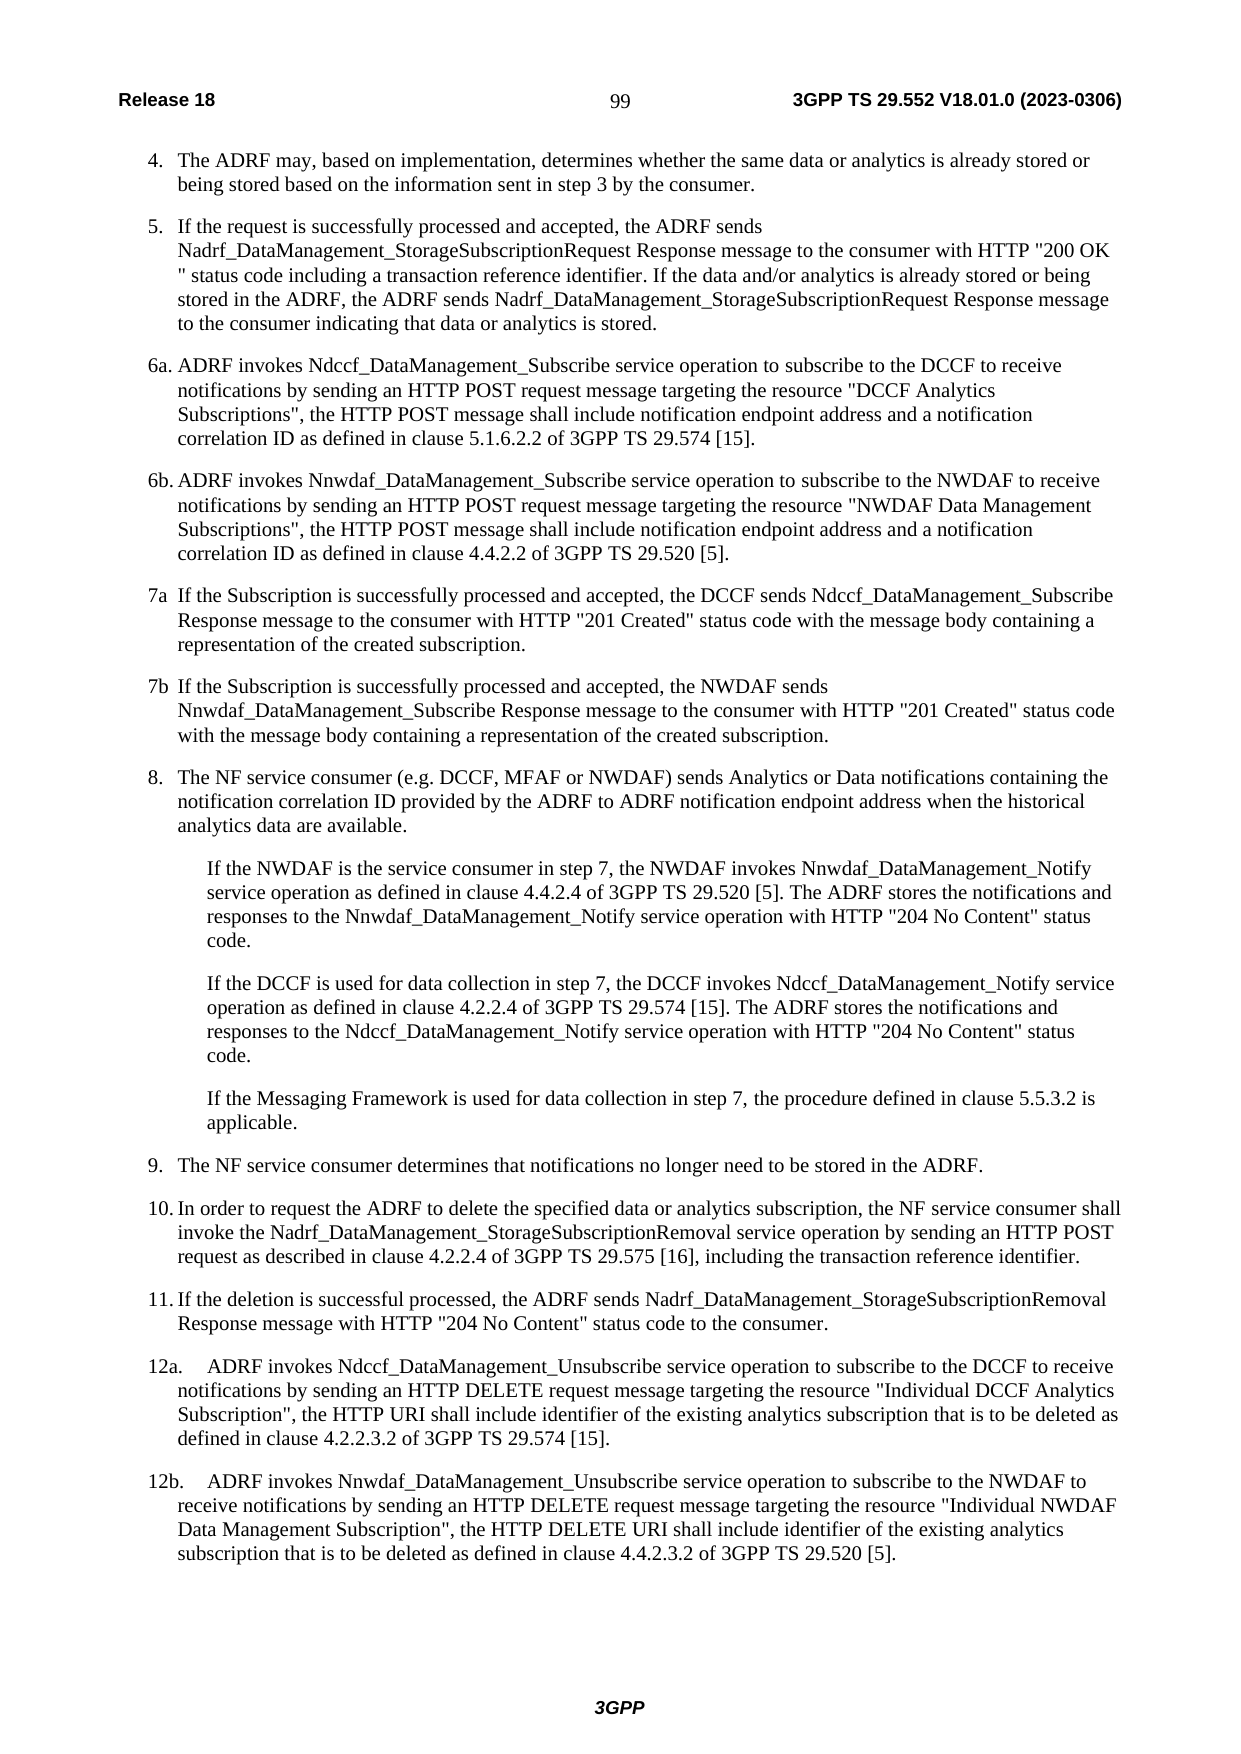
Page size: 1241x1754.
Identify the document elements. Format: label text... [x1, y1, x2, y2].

text 8. The NF service consumer (e.g. DCCF, MFAF or NWDAF) sends Analytics or Data notifications containing the notification correlation ID provided by the ADRF to ADRF notification endpoint address when the historical analytics data are available. [148, 765, 1122, 837]
text If the NWDAF is the service consumer in step 7, the NWDAF invokes Nnwdaf_DataManagement_Notify service operation as defined in clause 4.4.2.4 of 3GPP TS 29.520 [5]. The ADRF stores the notifications and responses to the Nnwdaf_DataManagement_Notify service operation with HTTP "204 No Content" status code. [177, 856, 1122, 952]
text If the Messaging Framework is used for data collection in step 7, the procedure defined in clause 5.5.3.2 is applicable. [177, 1086, 1122, 1134]
text 11. If the deletion is successful processed, the ADRF sends Nadrf_DataManagement_StorageSubscriptionRemoval Response message with HTTP "204 No Content" status code to the consumer. [148, 1287, 1122, 1335]
text 7a If the Subscription is successfully processed and accepted, the DCCF sends Ndccf_DataManagement_Subscribe Response message to the consumer with HTTP "201 Created" status code with the message body containing a representation of the created subscription. [148, 583, 1122, 656]
text If the DCCF is used for data collection in step 7, the DCCF invokes Ndccf_DataManagement_Notify service operation as defined in clause 4.2.2.4 of 3GPP TS 29.574 [15]. The ADRF stores the notifications and responses to the Ndccf_DataManagement_Notify service operation with HTTP "204 No Content" status code. [177, 971, 1122, 1067]
text 7b If the Subscription is successfully processed and accepted, the NWDAF sends Nnwdaf_DataManagement_Subscribe Response message to the consumer with HTTP "201 Created" status code with the message body containing a representation of the created subscription. [148, 674, 1122, 747]
text 9. The NF service consumer determines that notifications no longer need to be stored in the ADRF. [148, 1153, 1122, 1177]
text 4. The ADRF may, based on implementation, determines whether the same data or analytics is already stored or being stored based on the information sent in step 3 by the consumer. [148, 147, 1122, 196]
text 6a. ADRF invokes Ndccf_DataManagement_Subscribe service operation to subscribe to the DCCF to receive notifications by sending an HTTP POST request message targeting the resource "DCCF Analytics Subscriptions", the HTTP POST message shall include notification endpoint address and a notification correlation ID as defined in clause 5.1.6.2.2 of 3GPP TS 29.574 [15]. [148, 353, 1122, 450]
text 10. In order to request the ADRF to delete the specified data or analytics subscription, the NF service consumer shall invoke the Nadrf_DataManagement_StorageSubscriptionRemoval service operation by sending an HTTP POST request as described in clause 4.2.2.4 of 3GPP TS 29.575 [16], including the transaction reference identifier. [148, 1196, 1122, 1268]
text 12a. ADRF invokes Ndccf_DataManagement_Unsubscribe service operation to subscribe to the DCCF to receive notifications by sending an HTTP DELETE request message targeting the resource "Individual DCCF Analytics Subscription", the HTTP URI shall include identifier of the existing analytics subscription that is to be deleted as defined in clause 4.2.2.3.2 of 3GPP TS 29.574 [15]. [148, 1354, 1122, 1450]
text 5. If the request is successfully processed and accepted, the ADRF sends Nadrf_DataManagement_StorageSubscriptionRequest Response message to the consumer with HTTP "200 OK " status code including a transaction reference identifier. If the data and/or analytics is already stored or being stored in the ADRF, the ADRF sends Nadrf_DataManagement_StorageSubscriptionRequest Response message to the consumer indicating that data or analytics is stored. [148, 214, 1122, 335]
text 6b. ADRF invokes Nnwdaf_DataManagement_Subscribe service operation to subscribe to the NWDAF to receive notifications by sending an HTTP POST request message targeting the resource "NWDAF Data Management Subscriptions", the HTTP POST message shall include notification endpoint address and a notification correlation ID as defined in clause 4.4.2.2 of 3GPP TS 29.520 [5]. [148, 468, 1122, 565]
text 12b. ADRF invokes Nnwdaf_DataManagement_Unsubscribe service operation to subscribe to the NWDAF to receive notifications by sending an HTTP DELETE request message targeting the resource "Individual NWDAF Data Management Subscription", the HTTP DELETE URI shall include identifier of the existing analytics subscription that is to be deleted as defined in clause 4.4.2.3.2 of 3GPP TS 29.520 [5]. [148, 1469, 1122, 1565]
